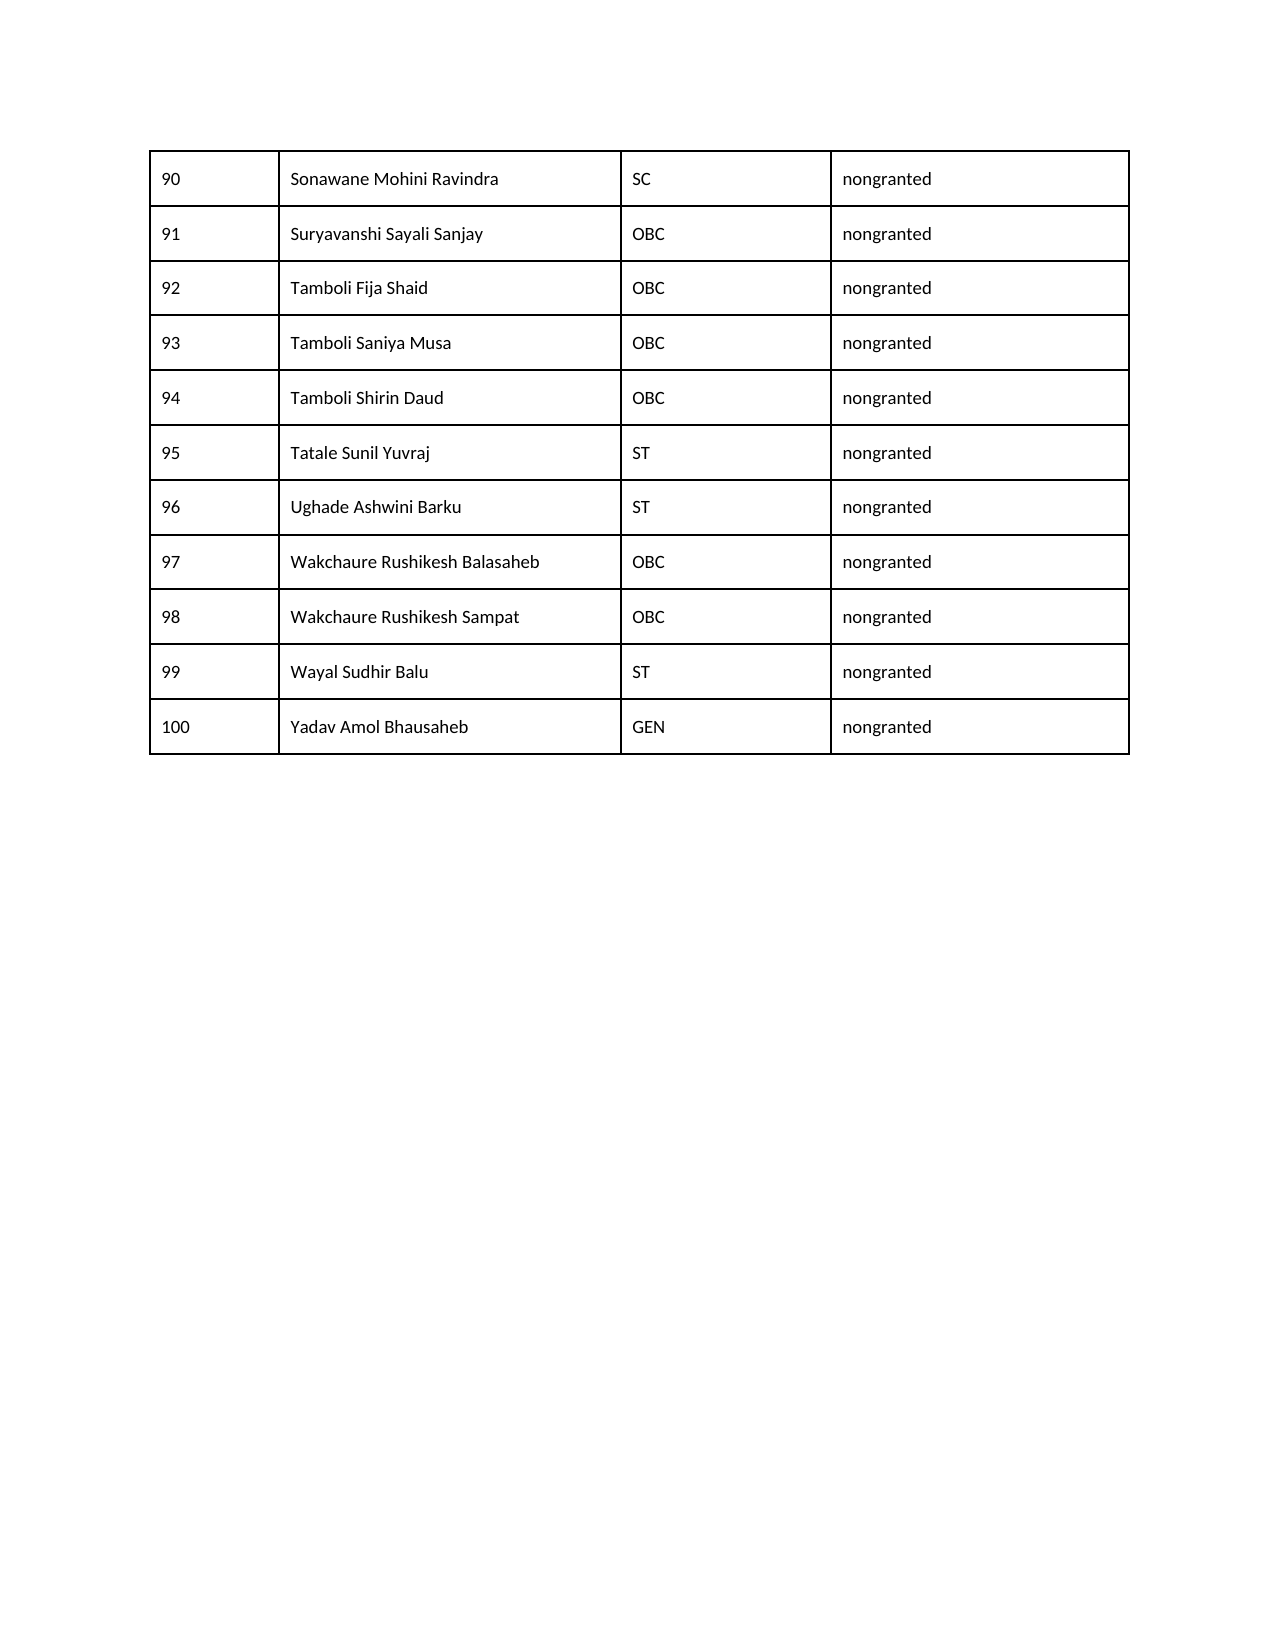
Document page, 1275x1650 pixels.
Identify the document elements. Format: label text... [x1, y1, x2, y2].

table_cell SC [622, 152, 830, 205]
table_cell Wayal Sudhir Balu [280, 645, 620, 698]
table_cell 93 [151, 316, 278, 369]
table_cell OBC [622, 262, 830, 314]
table_cell 98 [151, 590, 278, 643]
table_cell 100 [151, 700, 278, 753]
table_cell nongranted [832, 481, 1128, 533]
table_cell ST [622, 645, 830, 698]
table_cell nongranted [832, 590, 1128, 643]
table_cell nongranted [832, 536, 1128, 588]
table_cell nongranted [832, 645, 1128, 698]
table_cell 97 [151, 536, 278, 588]
table_cell Suryavanshi Sayali Sanjay [280, 207, 620, 259]
table_cell nongranted [832, 152, 1128, 205]
table_cell Sonawane Mohini Ravindra [280, 152, 620, 205]
table_cell nongranted [832, 426, 1128, 479]
table_cell ST [622, 481, 830, 533]
table_cell OBC [622, 536, 830, 588]
table_cell Tamboli Saniya Musa [280, 316, 620, 369]
table_cell nongranted [832, 371, 1128, 424]
table_cell nongranted [832, 700, 1128, 753]
table_cell Tamboli Fija Shaid [280, 262, 620, 314]
table_cell Wakchaure Rushikesh Sampat [280, 590, 620, 643]
table_cell nongranted [832, 316, 1128, 369]
table_cell 94 [151, 371, 278, 424]
table_cell nongranted [832, 207, 1128, 259]
table_cell OBC [622, 316, 830, 369]
table_cell Ughade Ashwini Barku [280, 481, 620, 533]
table_cell OBC [622, 207, 830, 259]
table_cell 95 [151, 426, 278, 479]
table_cell 96 [151, 481, 278, 533]
table_cell Wakchaure Rushikesh Balasaheb [280, 536, 620, 588]
table_cell Tatale Sunil Yuvraj [280, 426, 620, 479]
table_cell nongranted [832, 262, 1128, 314]
table_cell 91 [151, 207, 278, 259]
table_cell OBC [622, 371, 830, 424]
table_cell Tamboli Shirin Daud [280, 371, 620, 424]
table_cell Yadav Amol Bhausaheb [280, 700, 620, 753]
table_cell 90 [151, 152, 278, 205]
table_cell 92 [151, 262, 278, 314]
table_cell ST [622, 426, 830, 479]
table_cell OBC [622, 590, 830, 643]
table_cell GEN [622, 700, 830, 753]
table_cell 99 [151, 645, 278, 698]
